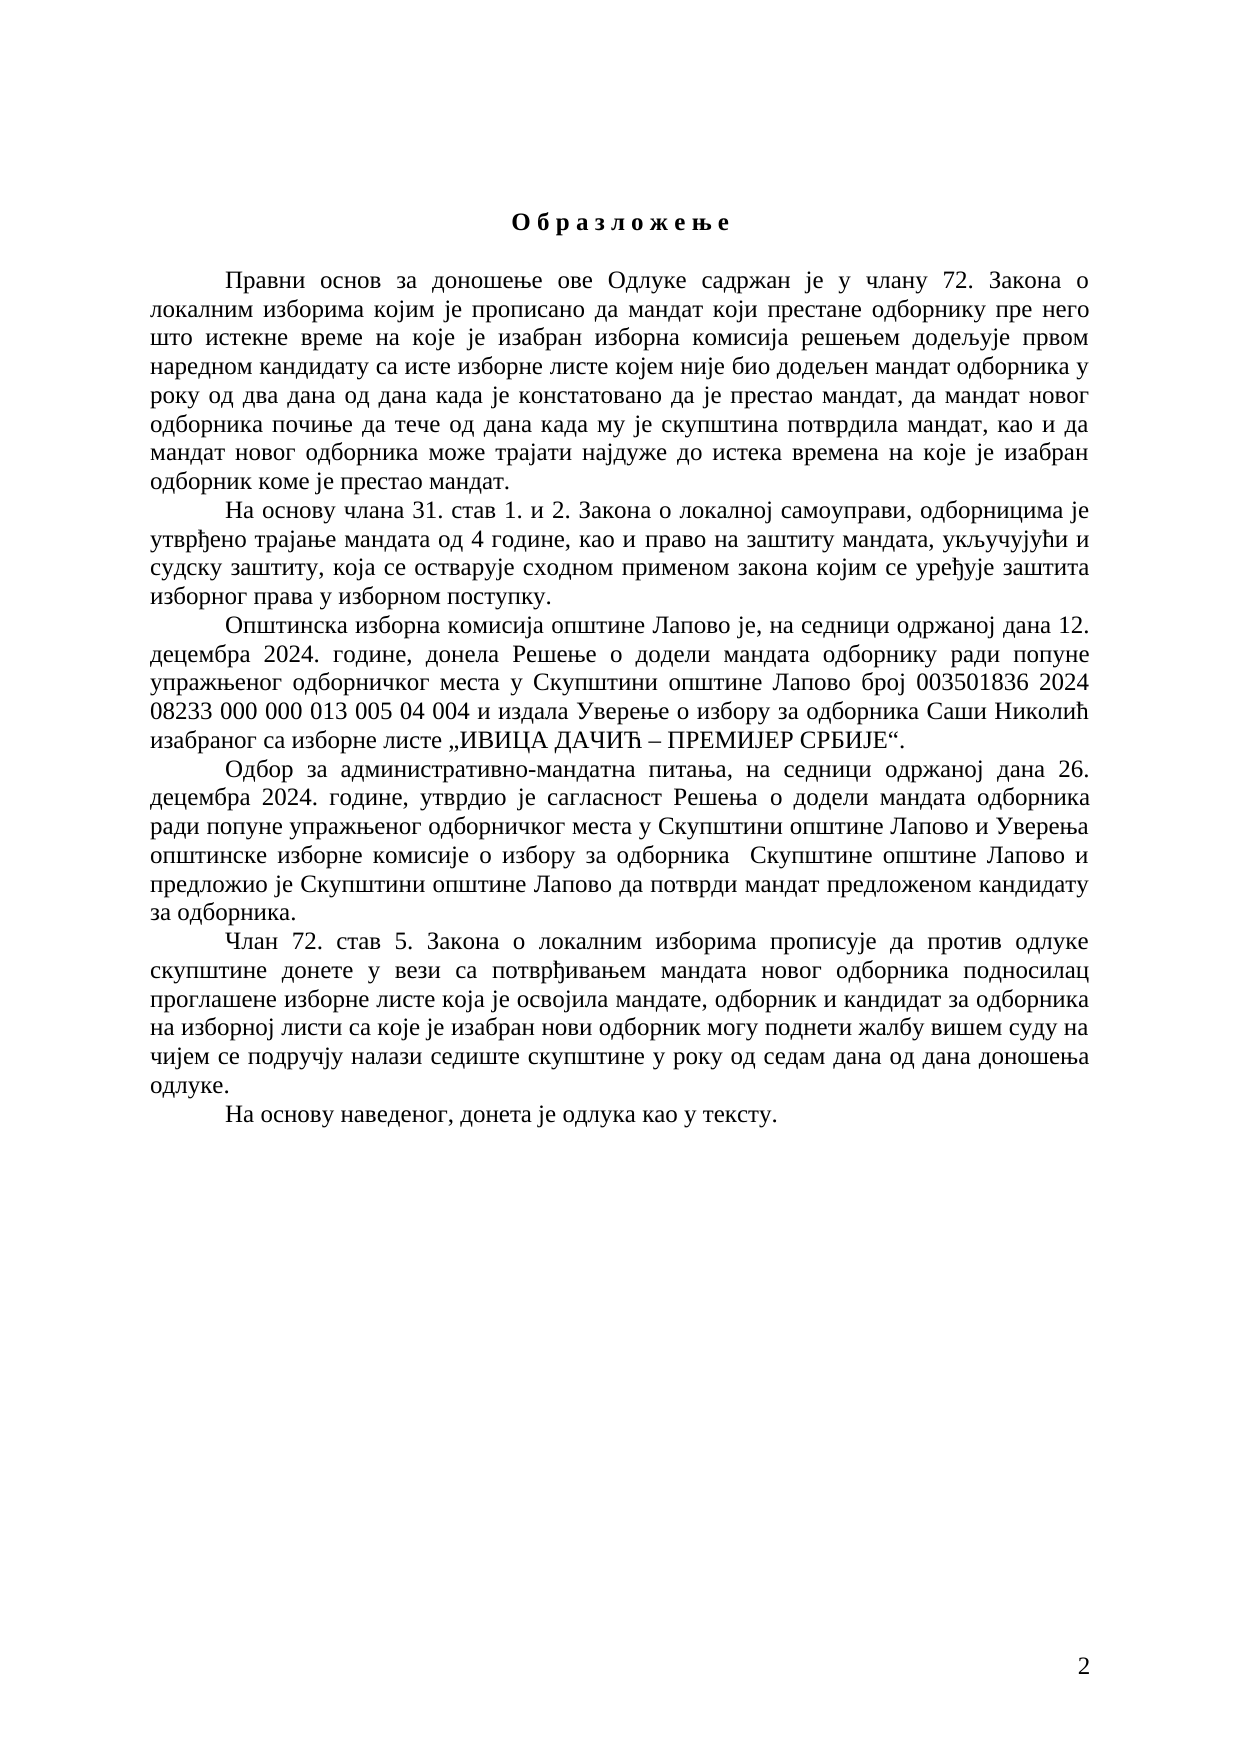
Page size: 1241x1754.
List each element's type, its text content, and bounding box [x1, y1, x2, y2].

text На основу члана 31. став 1. и 2. Закона о локалној самоуправи, одборницима је утврђено трајање мандата од 4 године, као и право на заштиту мандата, укључујући и судску заштиту, која се остварује сходном применом закона којим се уређује заштита изборног права у изборном поступку. [150, 495, 1090, 610]
text Одбор за административно-мандатна питања, на седници одржаноj дана 26. децембра 2024. године, утврдио је сагласност Решења о додели мандата одборника ради попуне упражњеног одборничког места у Скупштини општине Лапово и Уверења општинске изборне комисије о избору за одборника Скупштине општине Лапово и предложио је Скупштини општине Лапово да потврди мандат предложеном кандидату за одборника. [150, 754, 1090, 926]
text На основу наведеног, донета је одлука као у тексту. [150, 1099, 1090, 1127]
text Члан 72. став 5. Закона о локалним изборима прописује да против одлуке скупштине донете у вези са потврђивањем мандата новог одборника подносилац проглашене изборне листе која је освојила мандате, одборник и кандидат за одборника на изборној листи са које је изабран нови одборник могу поднети жалбу вишем суду на чијем се подручју налази седиште скупштине у року од седам дана од дана доношења одлуке. [150, 926, 1090, 1099]
text О б р а з л о ж е њ е [150, 207, 1090, 236]
text Општинска изборна комисија општине Лапово је, на седници одржаној дана 12. децембра 2024. године, донела Решење о додели мандата одборнику ради попуне упражњеног одборничког места у Скупштини општине Лапово број 003501836 2024 08233 000 000 013 005 04 004 и издала Уверење о избору за одборника Саши Николић изабраног са изборне листе „ИВИЦА ДАЧИЋ – ПРЕМИЈЕР СРБИЈЕ“. [150, 610, 1090, 754]
text Правни основ за доношење ове Одлуке садржан је у члану 72. Закона о локалним изборима којим је прописано да мандат који престане одборнику пре него што истекне време на које је изабран изборна комисија решењем додељује првом наредном кандидату са исте изборне листе којем није био додељен мандат одборника у року од два дана од дана када је констатовано да је престао мандат, да мандат новог одборника почиње да тече од дана када му је скупштина потврдила мандат, као и да мандат новог одборника може трајати најдуже до истека времена на које је изабран одборник коме је престао мандат. [150, 265, 1090, 495]
